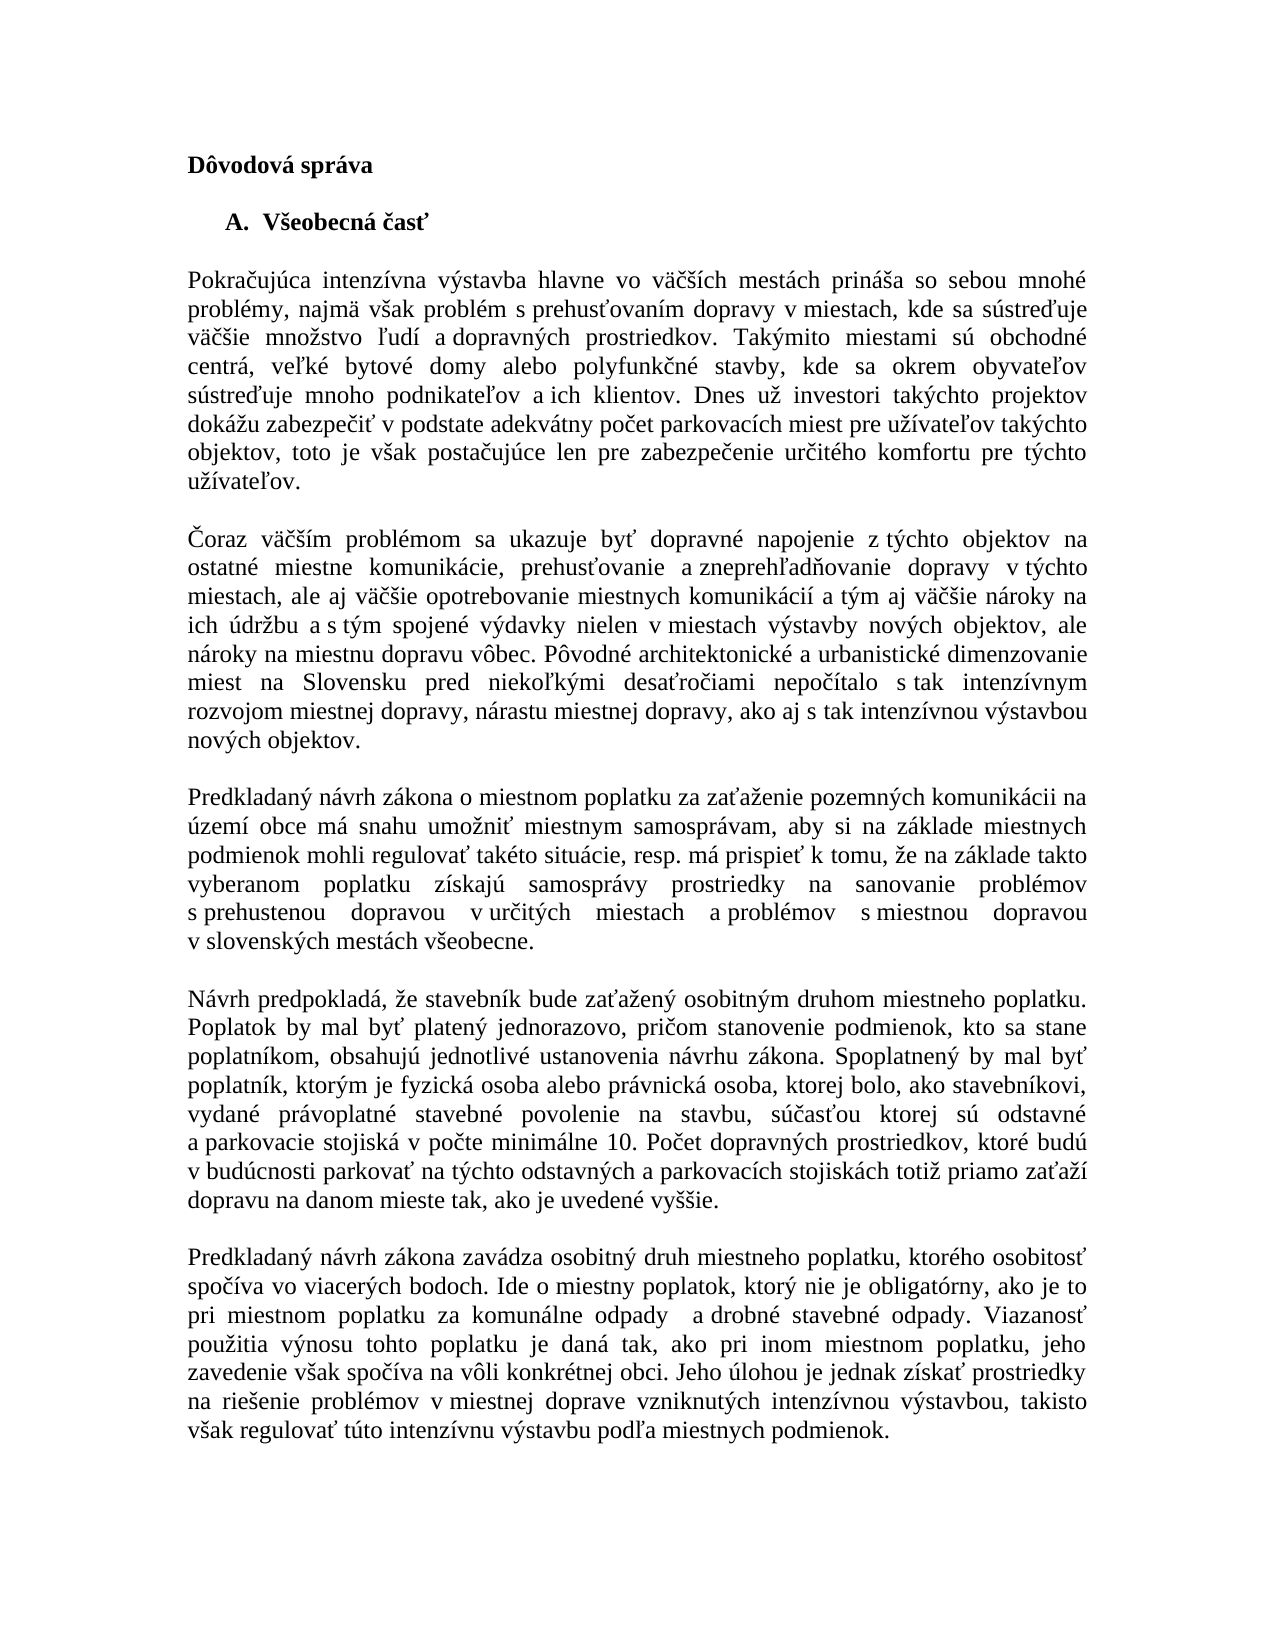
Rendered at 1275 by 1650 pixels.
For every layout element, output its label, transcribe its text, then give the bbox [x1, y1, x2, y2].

text Dôvodová správa [187, 150, 1087, 179]
text Predkladaný návrh zákona o miestnom poplatku za zaťaženie pozemných komunikácii na území obce má snahu umožniť miestnym samosprávam, aby si na základe miestnych podmienok mohli regulovať takéto situácie, resp. má prispieť k tomu, že na základe takto vyberanom poplatku získajú samosprávy prostriedky na sanovanie problémov s prehustenou dopravou v určitých miestach a problémov s miestnou dopravou v slovenských mestách všeobecne. [187, 782, 1087, 955]
list Všeobecná časť [225, 207, 1087, 236]
text Návrh predpokladá, že stavebník bude zaťažený osobitným druhom miestneho poplatku. Poplatok by mal byť platený jednorazovo, pričom stanovenie podmienok, kto sa stane poplatníkom, obsahujú jednotlivé ustanovenia návrhu zákona. Spoplatnený by mal byť poplatník, ktorým je fyzická osoba alebo právnická osoba, ktorej bolo, ako stavebníkovi, vydané právoplatné stavebné povolenie na stavbu, súčasťou ktorej sú odstavné a parkovacie stojiská v počte minimálne 10. Počet dopravných prostriedkov, ktoré budú v budúcnosti parkovať na týchto odstavných a parkovacích stojiskách totiž priamo zaťaží dopravu na danom mieste tak, ako je uvedené vyššie. [187, 984, 1087, 1214]
text Pokračujúca intenzívna výstavba hlavne vo väčších mestách prináša so sebou mnohé problémy, najmä však problém s prehusťovaním dopravy v miestach, kde sa sústreďuje väčšie množstvo ľudí a dopravných prostriedkov. Takýmito miestami sú obchodné centrá, veľké bytové domy alebo polyfunkčné stavby, kde sa okrem obyvateľov sústreďuje mnoho podnikateľov a ich klientov. Dnes už investori takýchto projektov dokážu zabezpečiť v podstate adekvátny počet parkovacích miest pre užívateľov takýchto objektov, toto je však postačujúce len pre zabezpečenie určitého komfortu pre týchto užívateľov. [187, 265, 1087, 495]
text Čoraz väčším problémom sa ukazuje byť dopravné napojenie z týchto objektov na ostatné miestne komunikácie, prehusťovanie a zneprehľadňovanie dopravy v týchto miestach, ale aj väčšie opotrebovanie miestnych komunikácií a tým aj väčšie nároky na ich údržbu a s tým spojené výdavky nielen v miestach výstavby nových objektov, ale nároky na miestnu dopravu vôbec. Pôvodné architektonické a urbanistické dimenzovanie miest na Slovensku pred niekoľkými desaťročiami nepočítalo s tak intenzívnym rozvojom miestnej dopravy, nárastu miestnej dopravy, ako aj s tak intenzívnou výstavbou nových objektov. [187, 524, 1087, 754]
text Predkladaný návrh zákona zavádza osobitný druh miestneho poplatku, ktorého osobitosť spočíva vo viacerých bodoch. Ide o miestny poplatok, ktorý nie je obligatórny, ako je to pri miestnom poplatku za komunálne odpady a drobné stavebné odpady. Viazanosť použitia výnosu tohto poplatku je daná tak, ako pri inom miestnom poplatku, jeho zavedenie však spočíva na vôli konkrétnej obci. Jeho úlohou je jednak získať prostriedky na riešenie problémov v miestnej doprave vzniknutých intenzívnou výstavbou, takisto však regulovať túto intenzívnu výstavbu podľa miestnych podmienok. [187, 1242, 1087, 1444]
